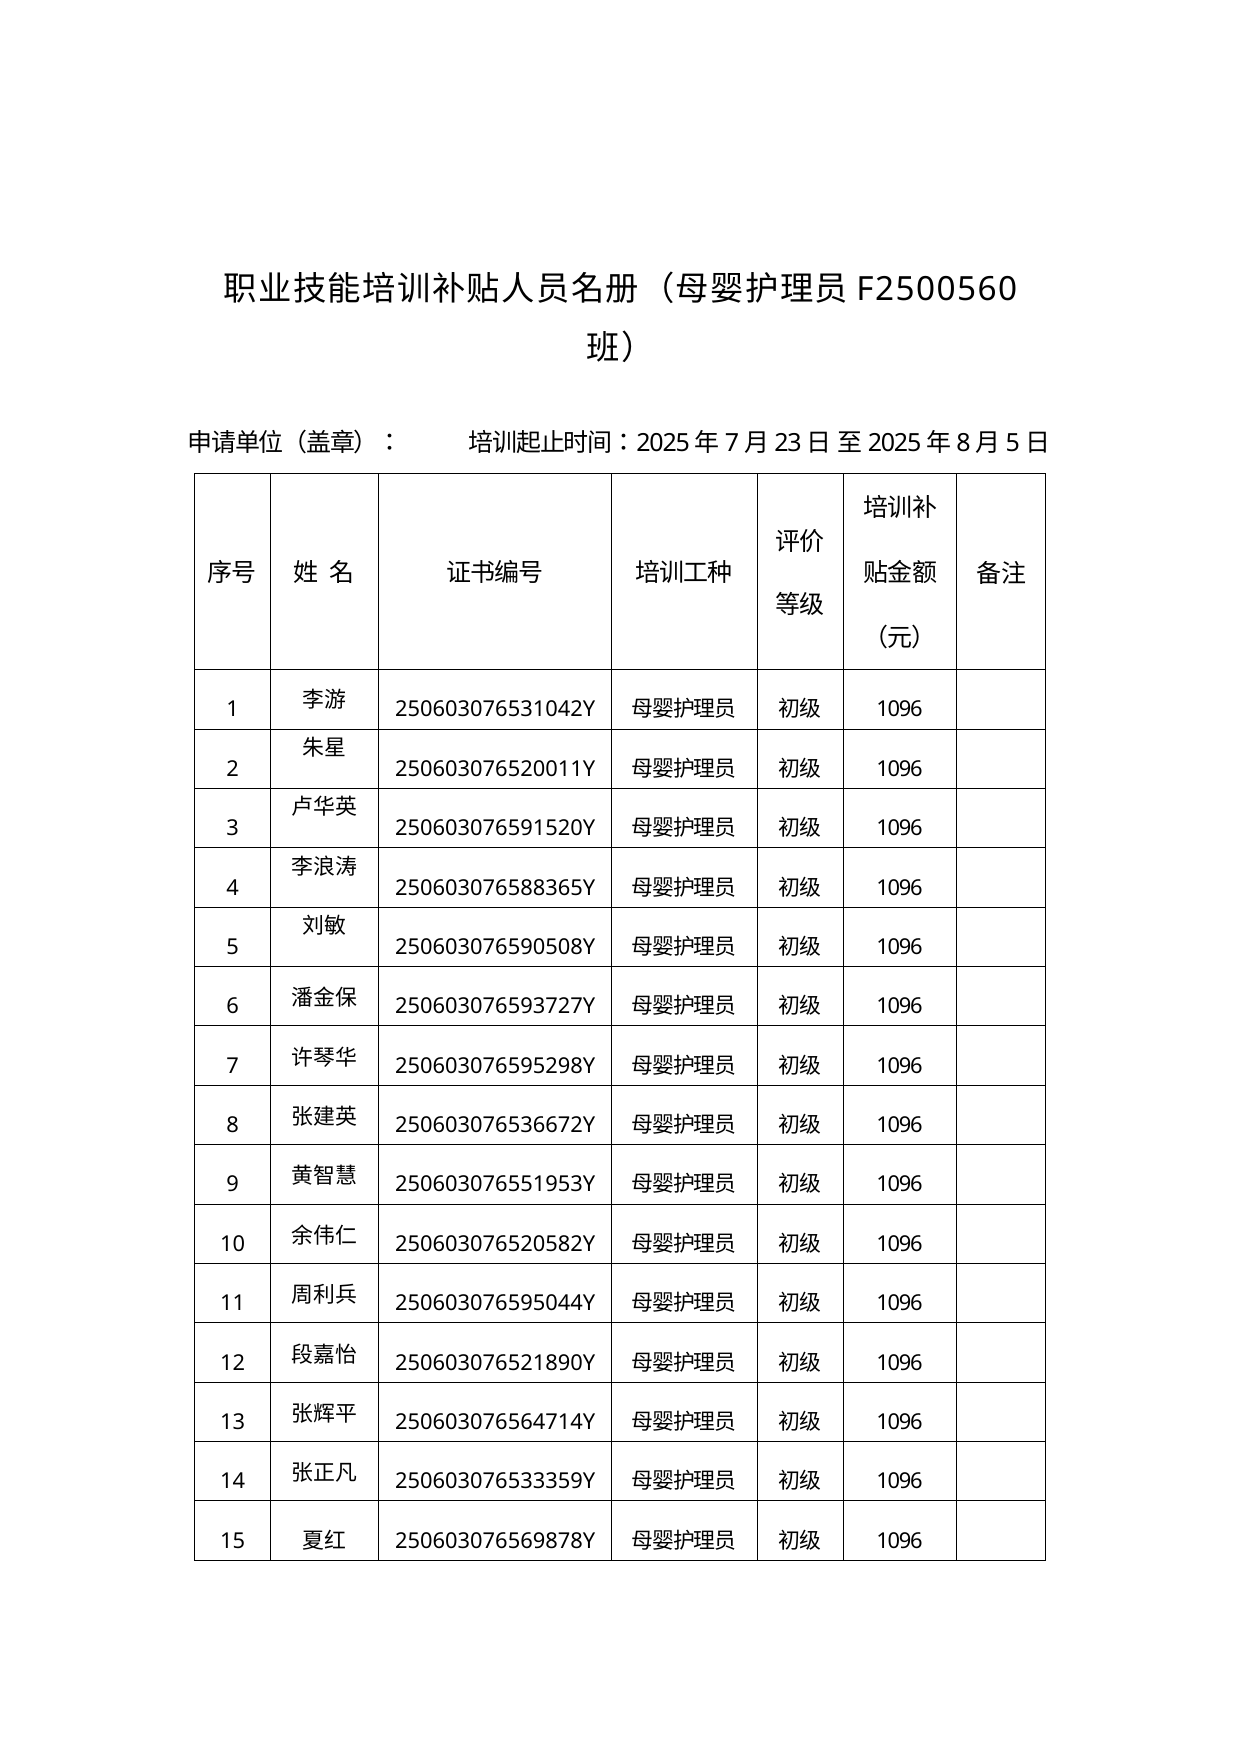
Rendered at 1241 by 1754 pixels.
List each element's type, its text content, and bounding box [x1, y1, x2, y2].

table_header 备注 [957, 474, 1045, 669]
table_cell 1096 [844, 1501, 956, 1560]
table_cell 250603076536672Y [379, 1086, 611, 1144]
table_cell 初级 [758, 1026, 843, 1085]
table_cell 许琴华 [271, 1026, 378, 1085]
table_cell 张正凡 [271, 1442, 378, 1500]
table_cell 5 [195, 908, 270, 966]
table_cell 初级 [758, 1383, 843, 1441]
table_cell [957, 967, 1045, 1025]
table_cell [957, 1205, 1045, 1263]
table_cell 李游 [271, 670, 378, 728]
text 申请单位（盖章）： 培训起止时间：2025年7月 23日 至 2025年8月5日 [187, 404, 1053, 463]
table_cell 1096 [844, 848, 956, 907]
table_cell 初级 [758, 848, 843, 907]
table_cell 250603076590508Y [379, 908, 611, 966]
table_cell 母婴护理员 [612, 1264, 757, 1322]
table_cell 母婴护理员 [612, 1086, 757, 1144]
table_cell 1096 [844, 1264, 956, 1322]
table_cell [957, 1145, 1045, 1203]
table_cell 1096 [844, 967, 956, 1025]
table_cell 2 [195, 730, 270, 788]
table_cell 刘敏 [271, 908, 378, 966]
table_cell 母婴护理员 [612, 1501, 757, 1560]
table_header 证书编号 [379, 474, 611, 669]
table_cell 初级 [758, 1442, 843, 1500]
table_cell [957, 1383, 1045, 1441]
table_cell 12 [195, 1323, 270, 1382]
table_cell 1096 [844, 1205, 956, 1263]
table_cell [957, 848, 1045, 907]
table_cell 母婴护理员 [612, 1442, 757, 1500]
table_cell 1096 [844, 1145, 956, 1203]
table_cell 夏红 [271, 1501, 378, 1560]
table_cell 250603076533359Y [379, 1442, 611, 1500]
table_cell 张建英 [271, 1086, 378, 1144]
table_cell 母婴护理员 [612, 848, 757, 907]
table_cell 黄智慧 [271, 1145, 378, 1203]
table_cell 10 [195, 1205, 270, 1263]
table_cell 卢华英 [271, 789, 378, 847]
table_cell 3 [195, 789, 270, 847]
table_cell 250603076564714Y [379, 1383, 611, 1441]
table_cell 1 [195, 670, 270, 728]
table_cell 1096 [844, 789, 956, 847]
table_header 培训补贴金额（元） [844, 474, 956, 669]
table_header 序号 [195, 474, 270, 669]
table_cell 1096 [844, 670, 956, 728]
table_cell 段嘉怡 [271, 1323, 378, 1382]
table_cell 潘金保 [271, 967, 378, 1025]
table_cell 母婴护理员 [612, 1205, 757, 1263]
table_cell 1096 [844, 1383, 956, 1441]
table_cell 250603076520011Y [379, 730, 611, 788]
table_cell 250603076595298Y [379, 1026, 611, 1085]
table_cell [957, 670, 1045, 728]
table_cell 9 [195, 1145, 270, 1203]
table_cell 母婴护理员 [612, 1323, 757, 1382]
table_cell 初级 [758, 789, 843, 847]
table_header 姓 名 [271, 474, 378, 669]
table_cell 周利兵 [271, 1264, 378, 1322]
table_header 培训工种 [612, 474, 757, 669]
table_cell 初级 [758, 1501, 843, 1560]
table_cell 1096 [844, 1086, 956, 1144]
table_cell 250603076593727Y [379, 967, 611, 1025]
table_cell 初级 [758, 1145, 843, 1203]
table_cell 初级 [758, 1205, 843, 1263]
table_cell [957, 1086, 1045, 1144]
table_cell 1096 [844, 730, 956, 788]
table_cell 250603076588365Y [379, 848, 611, 907]
table_cell [957, 1323, 1045, 1382]
table_cell 母婴护理员 [612, 1383, 757, 1441]
table_cell 250603076531042Y [379, 670, 611, 728]
table_cell 1096 [844, 1442, 956, 1500]
table_cell 初级 [758, 908, 843, 966]
table_cell 张辉平 [271, 1383, 378, 1441]
table_cell 6 [195, 967, 270, 1025]
table_cell 1096 [844, 1323, 956, 1382]
table_cell [957, 1264, 1045, 1322]
table_cell 李浪涛 [271, 848, 378, 907]
table_cell 250603076520582Y [379, 1205, 611, 1263]
table_cell 250603076591520Y [379, 789, 611, 847]
table_cell 母婴护理员 [612, 1026, 757, 1085]
table_cell [957, 1442, 1045, 1500]
table_cell [957, 1501, 1045, 1560]
table_cell 1096 [844, 1026, 956, 1085]
table_cell 15 [195, 1501, 270, 1560]
table_header 评价 等级 [758, 474, 843, 669]
table_cell 13 [195, 1383, 270, 1441]
table_cell 母婴护理员 [612, 730, 757, 788]
table_cell 1096 [844, 908, 956, 966]
table_cell 朱星 [271, 730, 378, 788]
table_cell 11 [195, 1264, 270, 1322]
table_cell 余伟仁 [271, 1205, 378, 1263]
table_cell 初级 [758, 1264, 843, 1322]
table_cell [957, 730, 1045, 788]
table_cell [957, 908, 1045, 966]
table_cell 初级 [758, 967, 843, 1025]
table_cell 母婴护理员 [612, 967, 757, 1025]
table_cell 4 [195, 848, 270, 907]
table_cell 250603076595044Y [379, 1264, 611, 1322]
text 职业技能培训补贴人员名册（母婴护理员F2500560班） [187, 254, 1053, 371]
table_cell 母婴护理员 [612, 670, 757, 728]
table_cell 初级 [758, 670, 843, 728]
table_cell [957, 789, 1045, 847]
table_cell 初级 [758, 1323, 843, 1382]
table_cell 250603076521890Y [379, 1323, 611, 1382]
table_cell 8 [195, 1086, 270, 1144]
table_cell 母婴护理员 [612, 1145, 757, 1203]
table_cell 母婴护理员 [612, 789, 757, 847]
table_cell 14 [195, 1442, 270, 1500]
table_cell 初级 [758, 1086, 843, 1144]
table_cell 250603076551953Y [379, 1145, 611, 1203]
table_cell 7 [195, 1026, 270, 1085]
table_cell [957, 1026, 1045, 1085]
table_cell 初级 [758, 730, 843, 788]
table_cell 母婴护理员 [612, 908, 757, 966]
table_cell 250603076569878Y [379, 1501, 611, 1560]
